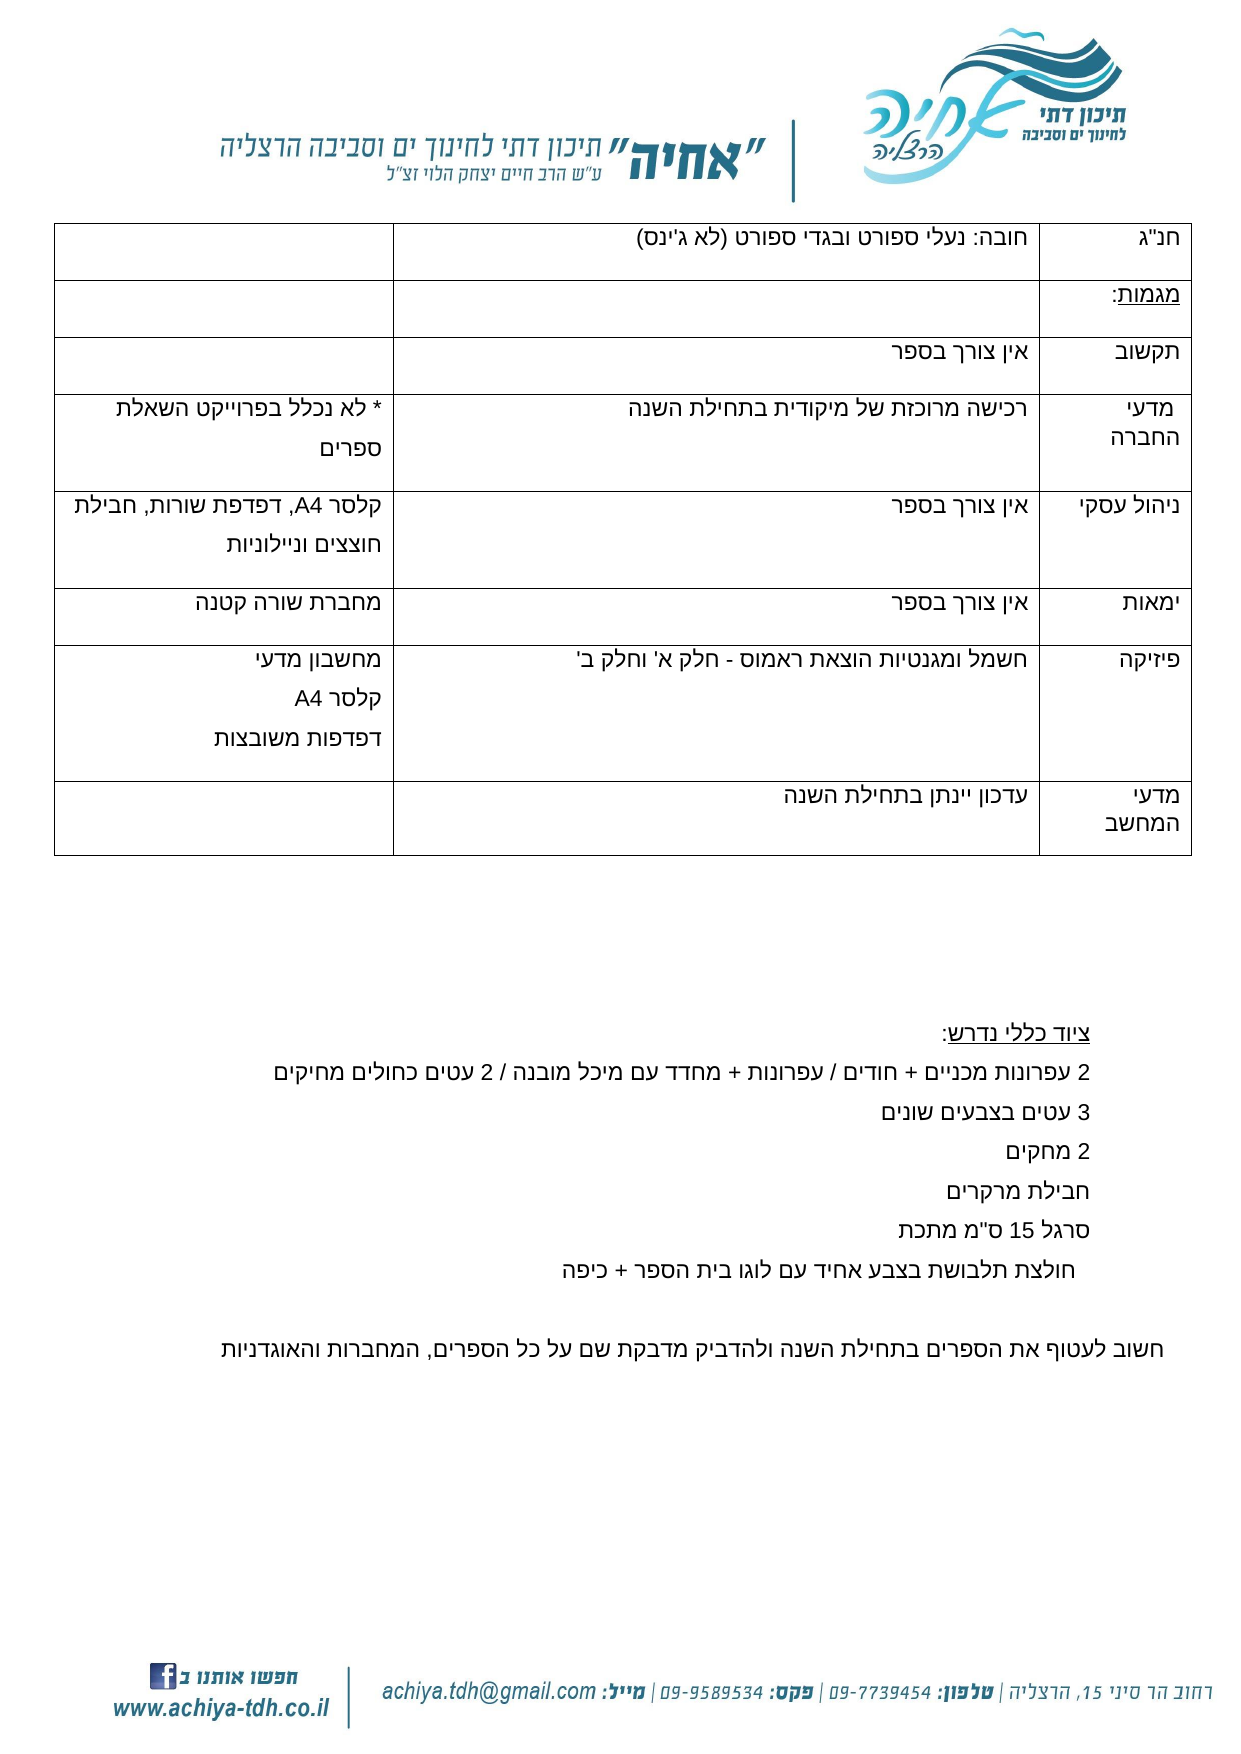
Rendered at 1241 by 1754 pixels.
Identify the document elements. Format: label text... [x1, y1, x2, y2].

picture [0, 0, 1241, 223]
table_cell * לא נכלל בפרוייקט השאלת ספרים [55, 395, 393, 491]
picture [7, 1645, 1241, 1747]
text 2 מחקים [75, 1138, 1090, 1165]
table_cell [55, 224, 393, 280]
table_cell [394, 281, 1039, 337]
table_cell חנ"ג [1040, 224, 1191, 280]
table_cell חובה: נעלי ספורט ובגדי ספורט (לא ג'ינס) [394, 224, 1039, 280]
table_cell ימאות [1040, 589, 1191, 644]
table_cell מגמות: [1040, 281, 1191, 337]
table_cell אין צורך בספר [394, 492, 1039, 587]
table_cell [55, 338, 393, 394]
table_cell מדעי החברה [1040, 395, 1191, 491]
table_cell עדכון יינתן בתחילת השנה [394, 782, 1039, 855]
table_cell אין צורך בספר [394, 589, 1039, 644]
table_cell מדעי המחשב [1040, 782, 1191, 855]
text ציוד כללי נדרש: 2 עפרונות מכניים + חודים / עפרונות + מחדד עם מיכל מובנה / 2 עטים כחולים מחיקים 3 עטים בצבעים שונים [75, 1020, 1090, 1125]
table_cell אין צורך בספר [394, 338, 1039, 394]
table_cell ניהול עסקי [1040, 492, 1191, 587]
table_cell קלסר A4, דפדפת שורות, חבילת חוצצים וניילוניות [55, 492, 393, 587]
table_cell מחברת שורה קטנה [55, 589, 393, 644]
table_cell מחשבון מדעי קלסר A4 דפדפות משובצות [55, 646, 393, 781]
table_cell חשמל ומגנטיות הוצאת ראמוס - חלק א' וחלק ב' [394, 646, 1039, 781]
text סרגל 15 ס"מ מתכת [75, 1217, 1090, 1244]
text חבילת מרקרים [75, 1178, 1090, 1204]
table_cell [55, 281, 393, 337]
text חולצת תלבושת בצבע אחיד עם לוגו בית הספר + כיפה חשוב לעטוף את הספרים בתחילת השנה ולהדביק מדבקת שם על כל הספרים, המחברות והאוגדניות [75, 1257, 1165, 1404]
table_cell רכישה מרוכזת של מיקודית בתחילת השנה [394, 395, 1039, 491]
table_cell פיזיקה [1040, 646, 1191, 781]
table_cell [55, 782, 393, 855]
table_cell תקשוב [1040, 338, 1191, 394]
